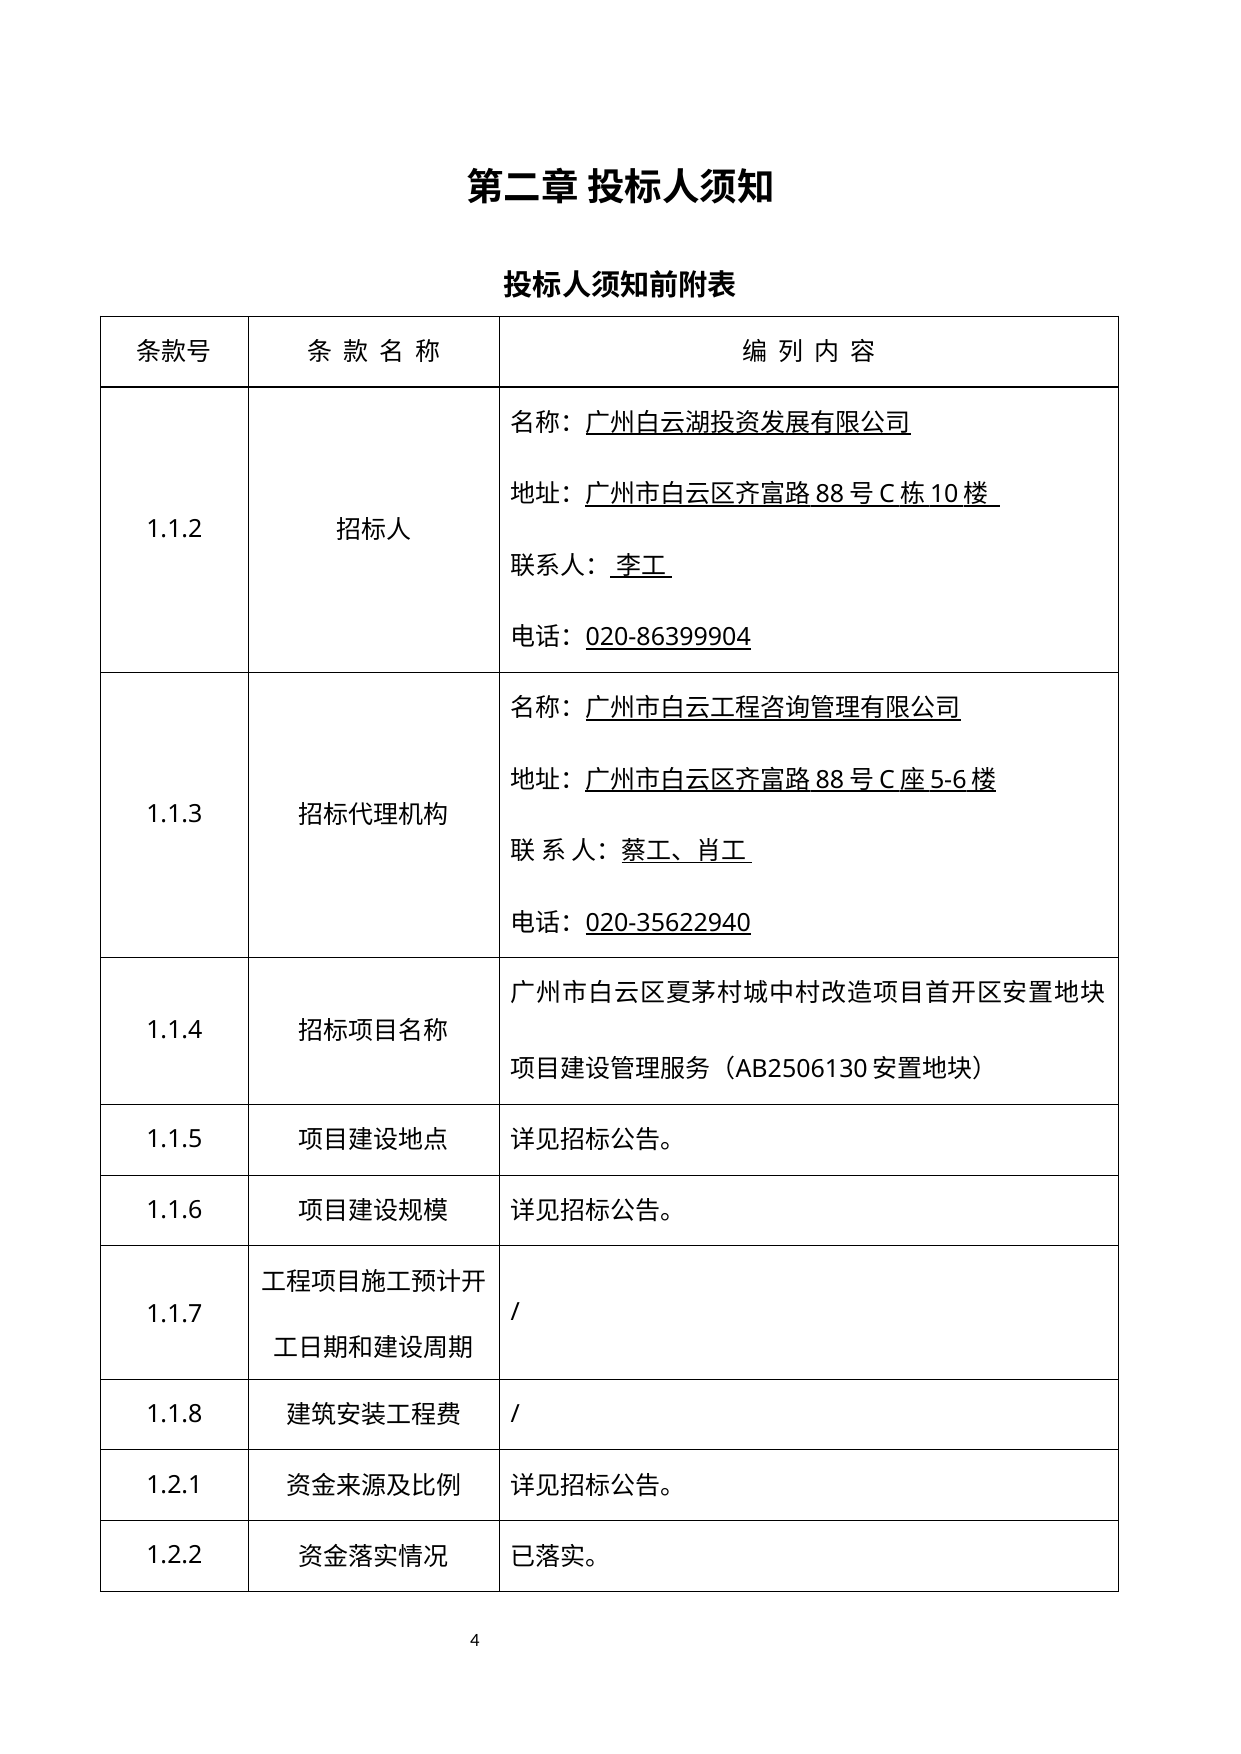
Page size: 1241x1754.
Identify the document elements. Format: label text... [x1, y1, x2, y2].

table_cell 详见招标公告。 [500, 1450, 1118, 1520]
table_cell 详见招标公告。 [500, 1176, 1118, 1245]
table_cell 1.2.2 [101, 1521, 248, 1591]
table_cell 资金落实情况 [249, 1521, 499, 1591]
table_cell 1.1.8 [101, 1380, 248, 1449]
table_cell 招标人 [249, 388, 499, 672]
table_cell / [500, 1246, 1118, 1378]
table_cell 1.1.3 [101, 673, 248, 957]
table_cell 1.1.5 [101, 1105, 248, 1174]
subtitle 第二章 投标人须知 [148, 151, 1093, 217]
table_cell 1.1.4 [101, 958, 248, 1104]
table_cell 招标项目名称 [249, 958, 499, 1104]
table_cell 项目建设地点 [249, 1105, 499, 1174]
table_header 条 款 名 称 [249, 317, 499, 386]
table_cell / [500, 1380, 1118, 1449]
table_cell 1.1.7 [101, 1246, 248, 1378]
table_cell 名称：广州白云湖投资发展有限公司 地址：广州市白云区齐富路88号C栋10楼 联系人： 李工 电话：020-86399904 [500, 388, 1118, 672]
text 投标人须知前附表 [148, 249, 1093, 316]
table_cell 工程项目施工预计开工日期和建设周期 [249, 1246, 499, 1378]
table_header 编 列 内 容 [500, 317, 1118, 386]
table_cell 广州市白云区夏茅村城中村改造项目首开区安置地块项目建设管理服务（AB2506130安置地块） [500, 958, 1118, 1104]
table_cell 项目建设规模 [249, 1176, 499, 1245]
table_cell 1.2.1 [101, 1450, 248, 1520]
table_cell 详见招标公告。 [500, 1105, 1118, 1174]
table_header 条款号 [101, 317, 248, 386]
table_cell 1.1.6 [101, 1176, 248, 1245]
table_cell 1.1.2 [101, 388, 248, 672]
table_cell 建筑安装工程费 [249, 1380, 499, 1449]
table_cell 名称：广州市白云工程咨询管理有限公司 地址：广州市白云区齐富路88号C座5-6楼 联 系 人：蔡工、肖工 电话：020-35622940 [500, 673, 1118, 957]
table_cell 已落实。 [500, 1521, 1118, 1591]
table_cell 招标代理机构 [249, 673, 499, 957]
table_cell 资金来源及比例 [249, 1450, 499, 1520]
